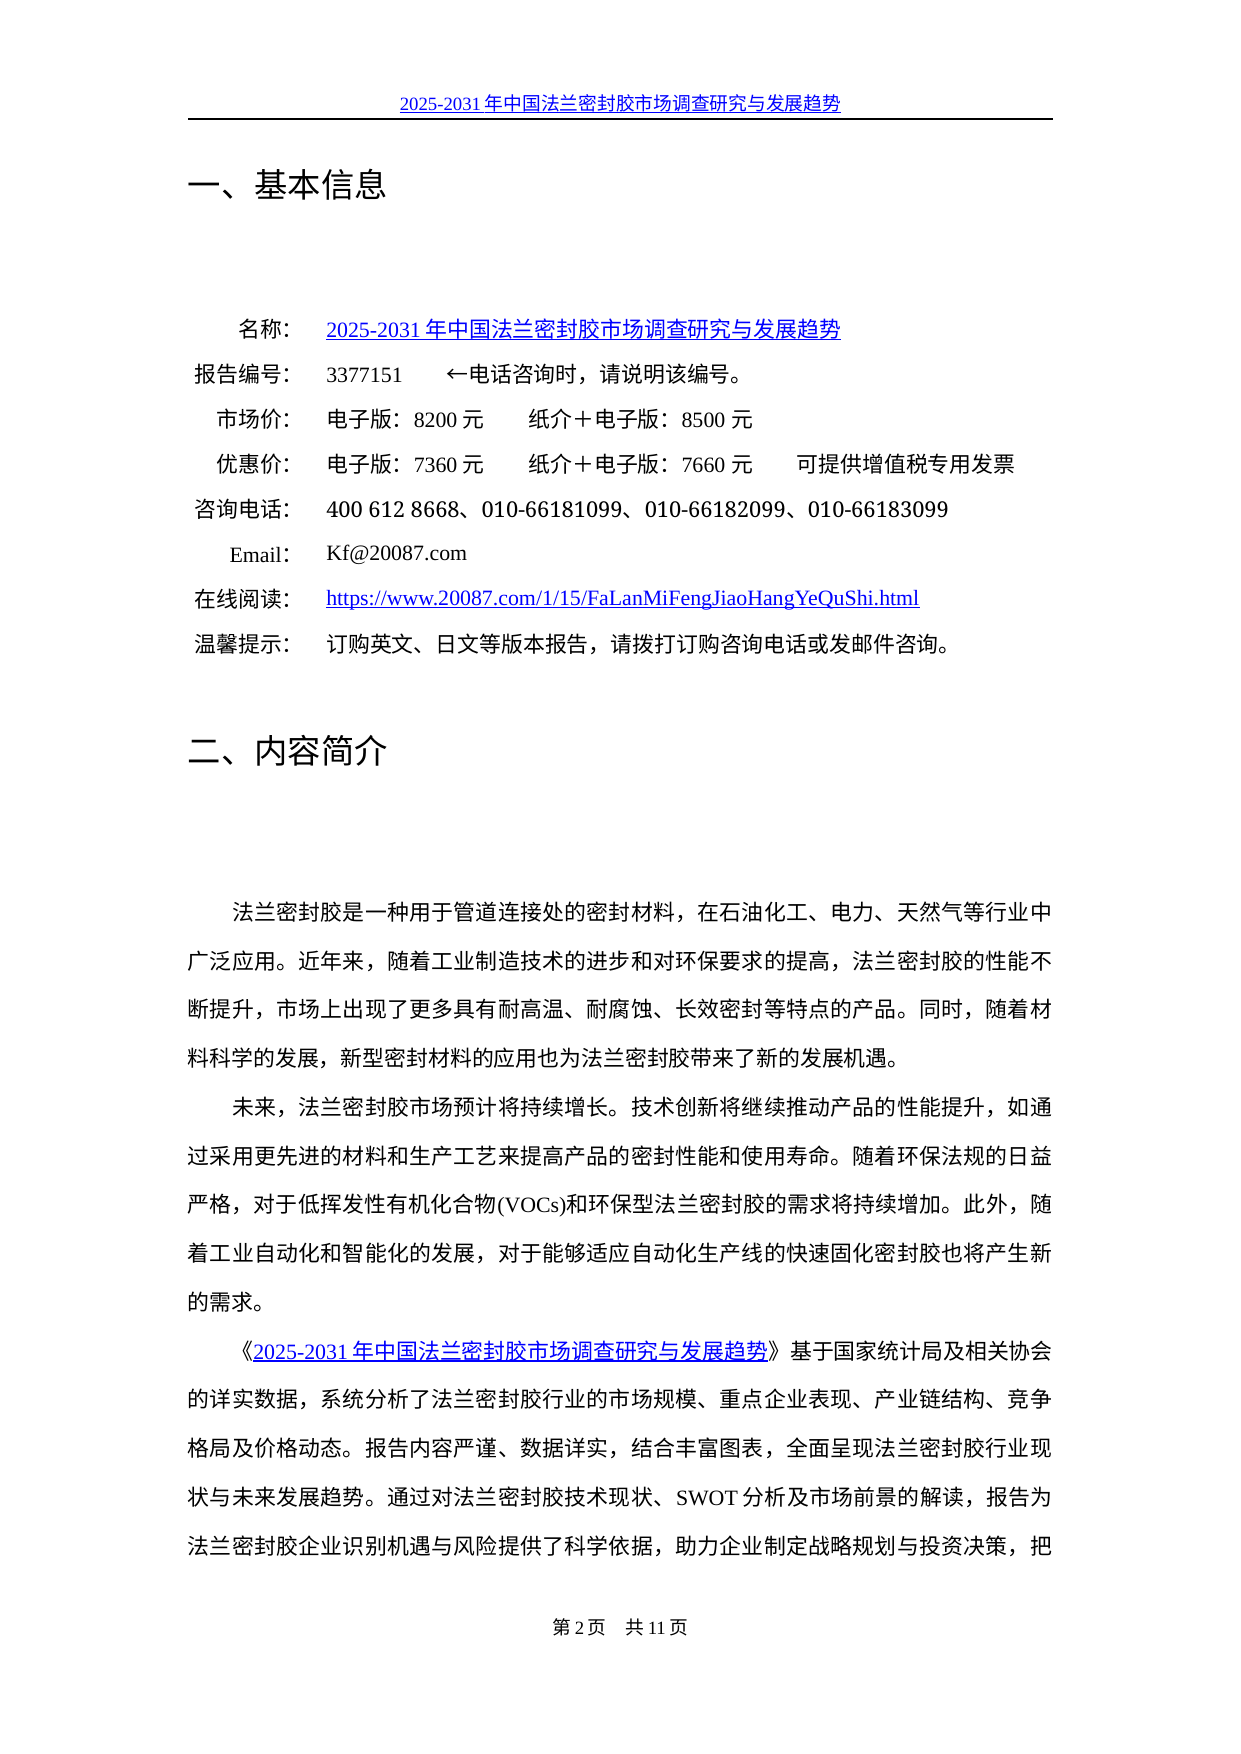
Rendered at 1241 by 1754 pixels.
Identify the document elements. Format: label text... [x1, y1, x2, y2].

table_cell 咨询电话： [167, 492, 315, 537]
table_cell [315, 582, 1073, 627]
title 一、基本信息 [187, 150, 1053, 215]
table_cell 市场价： [167, 402, 315, 447]
table_cell 优惠价： [167, 447, 315, 492]
table_cell 3377151 ←电话咨询时，请说明该编号。 [315, 357, 1073, 402]
table_cell Kf@20087.com [315, 537, 1073, 582]
table_header 2025-2031年中国法兰密封胶市场调查研究与发展趋势 [315, 312, 1073, 357]
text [187, 894, 1053, 1561]
table_cell 电子版：8200 元 纸介＋电子版：8500 元 [315, 402, 1073, 447]
table_cell 温馨提示： [167, 627, 315, 672]
table_cell 报告编号： [167, 357, 315, 402]
table_cell 400 612 8668、010-66181099、010-66182099、010-66183099 [315, 492, 1073, 537]
title 二、内容简介 [187, 717, 1053, 782]
table_header 名称： [167, 312, 315, 357]
table_cell 电子版：7360 元 纸介＋电子版：7660 元 可提供增值税专用发票 [315, 447, 1073, 492]
table_cell Email： [167, 537, 315, 582]
table_cell 订购英文、日文等版本报告，请拨打订购咨询电话或发邮件咨询。 [315, 627, 1073, 672]
table_cell 在线阅读： [167, 582, 315, 627]
